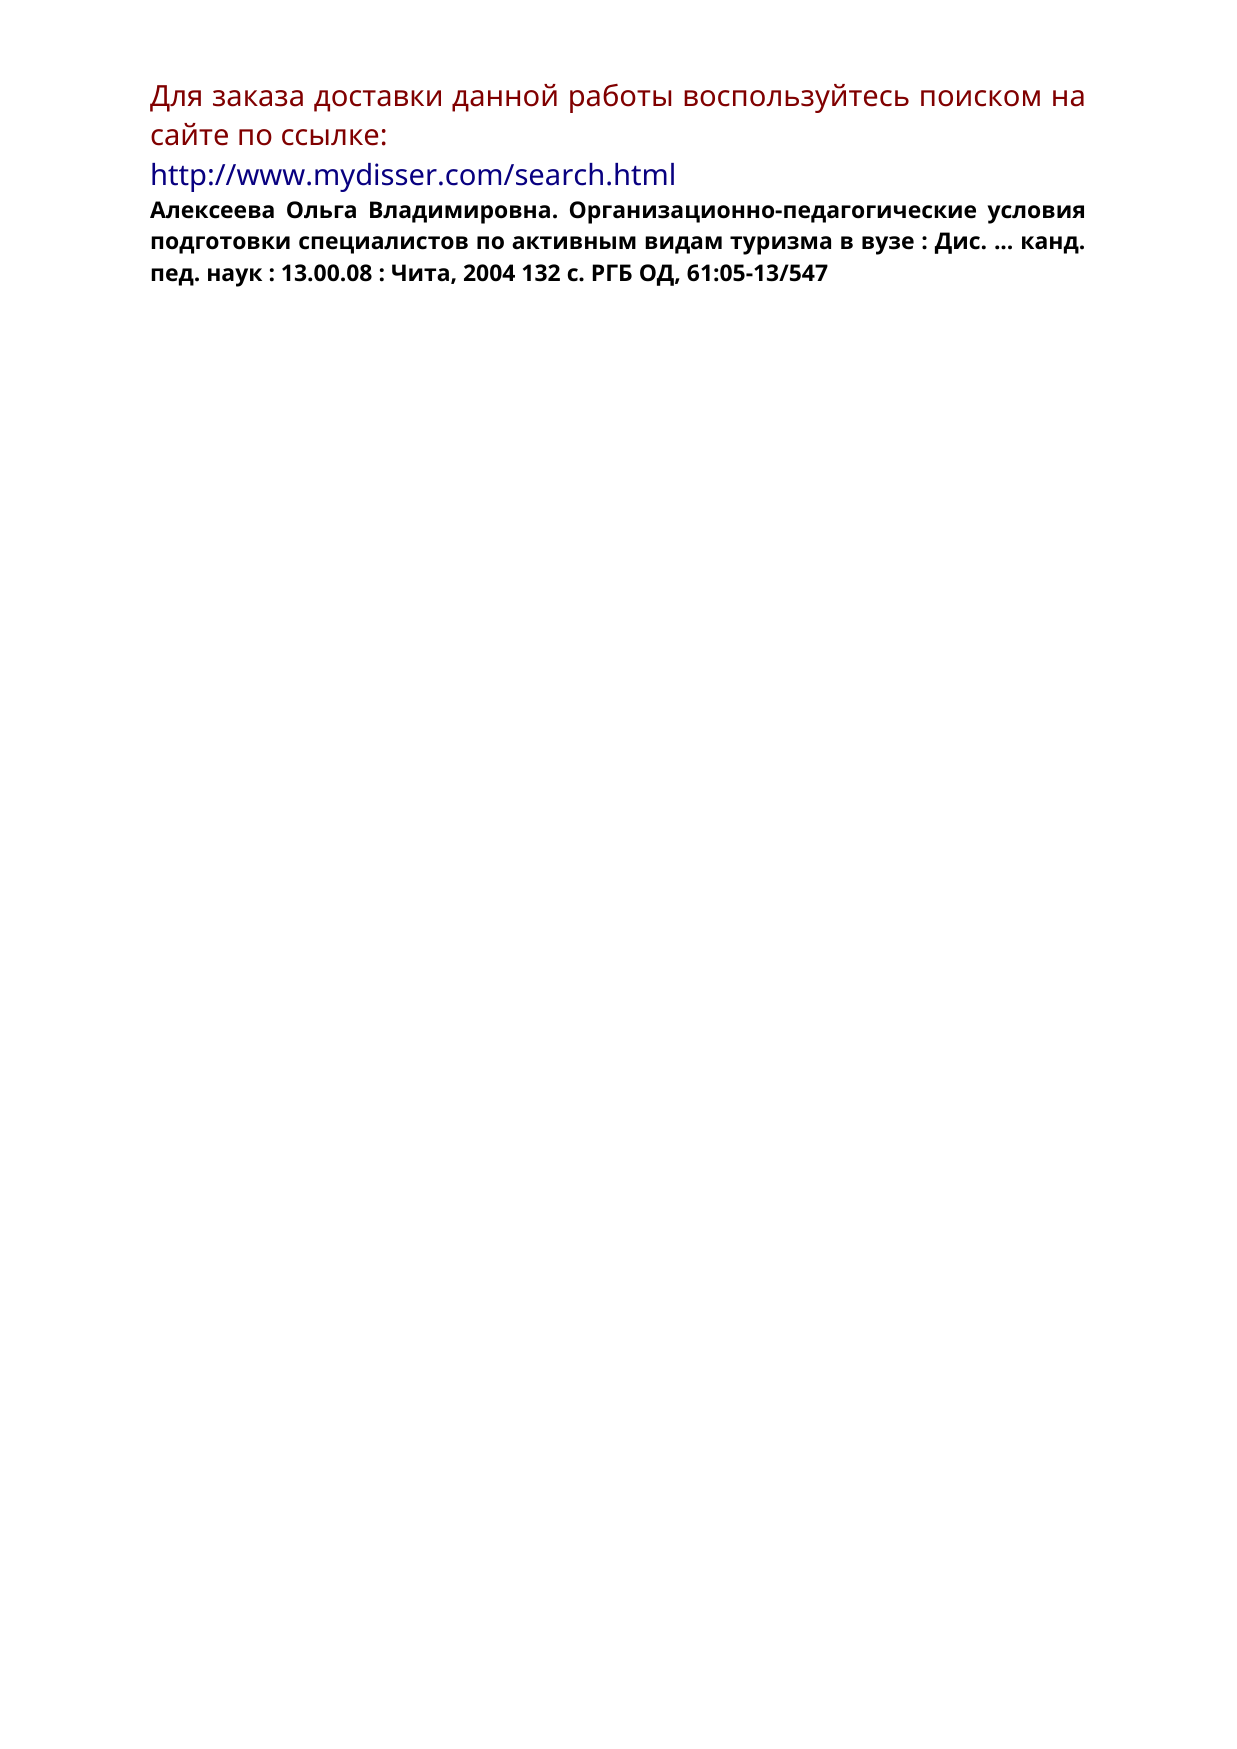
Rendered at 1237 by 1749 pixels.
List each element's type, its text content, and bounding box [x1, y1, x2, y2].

text Алексеева Ольга Владимировна. Организационно-педагогические условия подготовки специалистов по активным видам туризма в вузе : Дис. ... канд. пед. наук : 13.00.08 : Чита, 2004 132 c. РГБ ОД, 61:05-13/547 [150, 194, 1086, 288]
